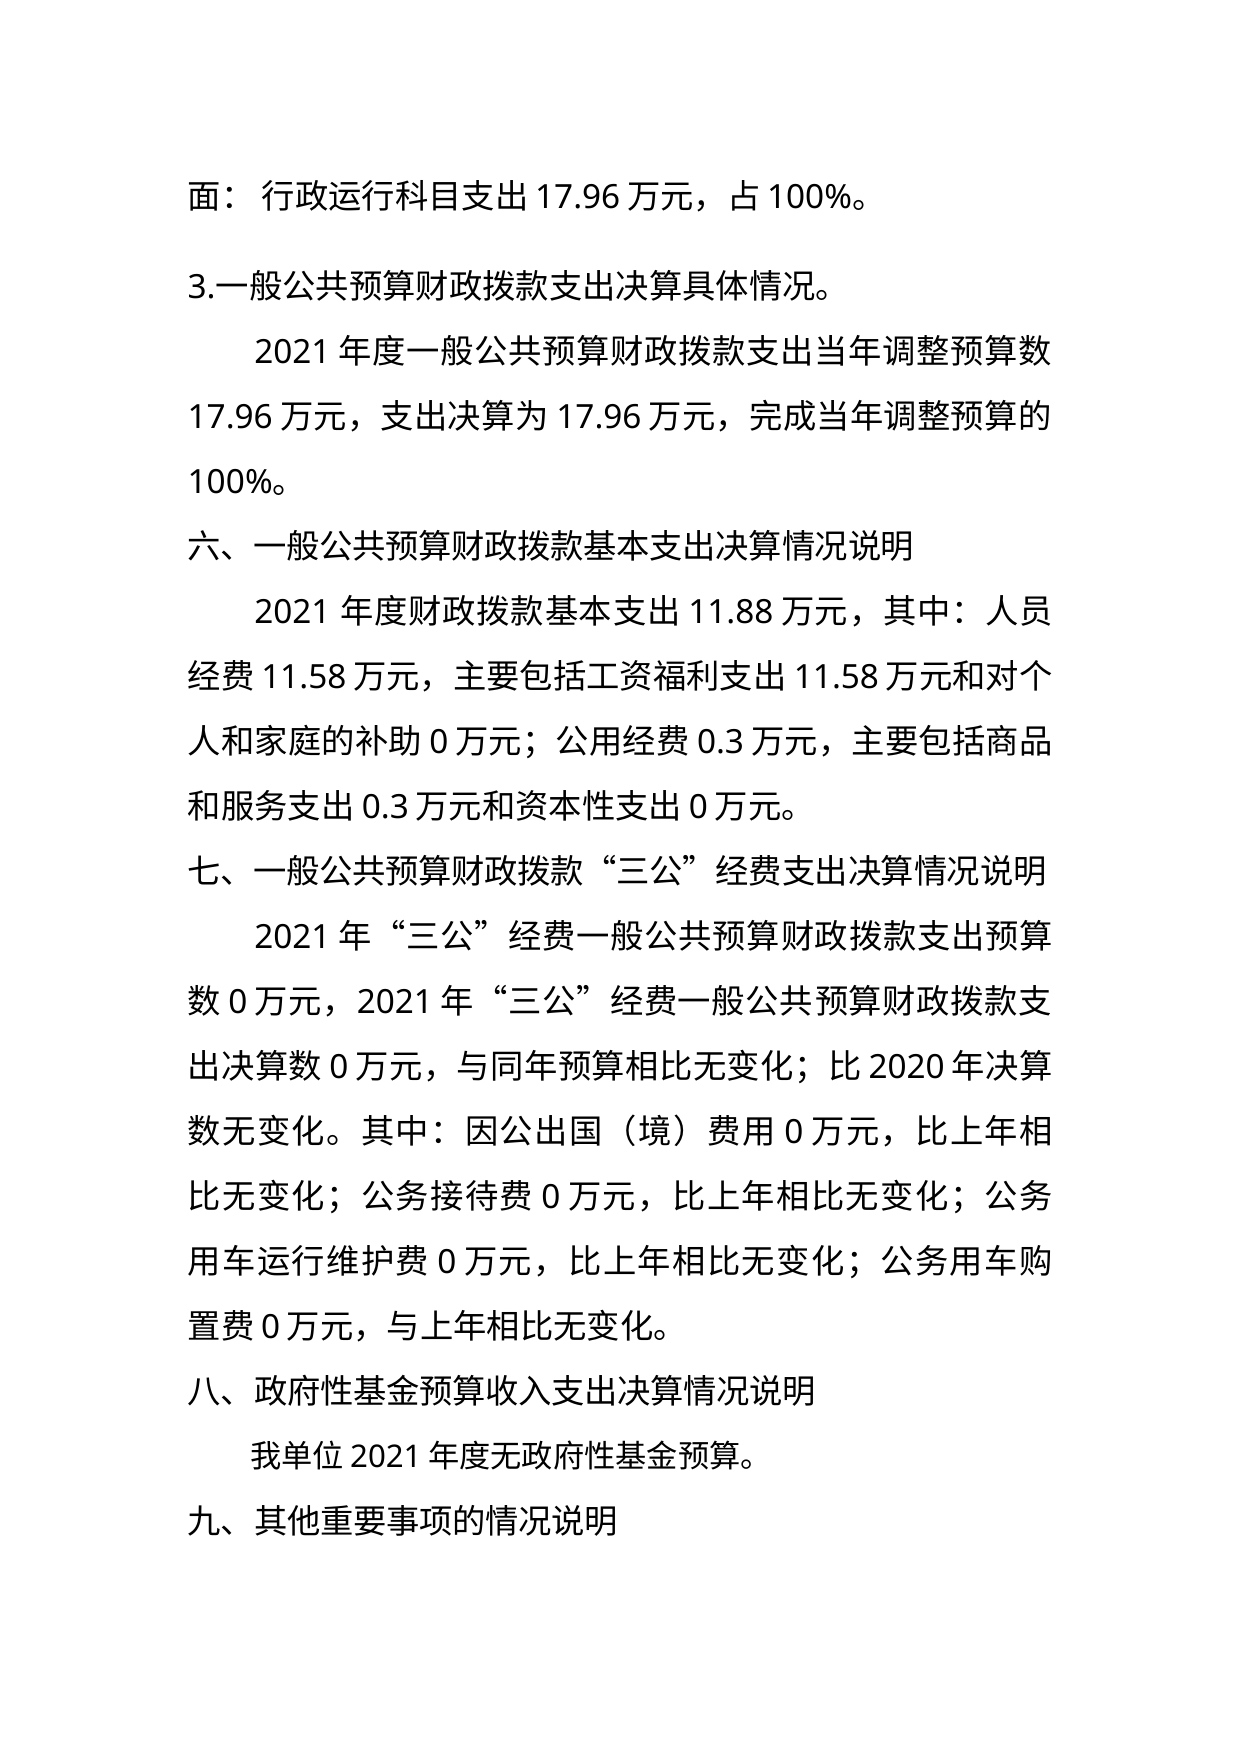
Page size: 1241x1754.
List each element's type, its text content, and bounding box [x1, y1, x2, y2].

text 2021年度一般公共预算财政拨款支出当年调整预算数17.96万元，支出决算为17.96万元，完成当年调整预算的100%。 [187, 316, 1053, 511]
text 六、一般公共预算财政拨款基本支出决算情况说明 [187, 511, 1053, 576]
text 2021年“三公”经费一般公共预算财政拨款支出预算数0万元，2021年“三公”经费一般公共预算财政拨款支出决算数0万元，与同年预算相比无变化；比2020年决算数无变化。其中：因公出国（境）费用0万元，比上年相比无变化；公务接待费0万元，比上年相比无变化；公务用车运行维护费0万元，比上年相比无变化；公务用车购置费0万元，与上年相比无变化。 [187, 901, 1053, 1356]
text 七、一般公共预算财政拨款“三公”经费支出决算情况说明 [187, 836, 1053, 901]
text 我单位2021年度无政府性基金预算。 [187, 1421, 1053, 1486]
list 政府性基金预算收入支出决算情况说明 [187, 1356, 1053, 1421]
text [187, 162, 1053, 227]
list 其他重要事项的情况说明 [187, 1486, 1053, 1551]
text 2021 年度财政拨款基本支出11.88万元，其中：人员经费11.58万元，主要包括工资福利支出11.58万元和对个人和家庭的补助0万元；公用经费0.3万元，主要包括商品和服务支出 0.3万元和资本性支出0万元。 [187, 576, 1053, 836]
text 3.一般公共预算财政拨款支出决算具体情况。 [187, 251, 1053, 316]
